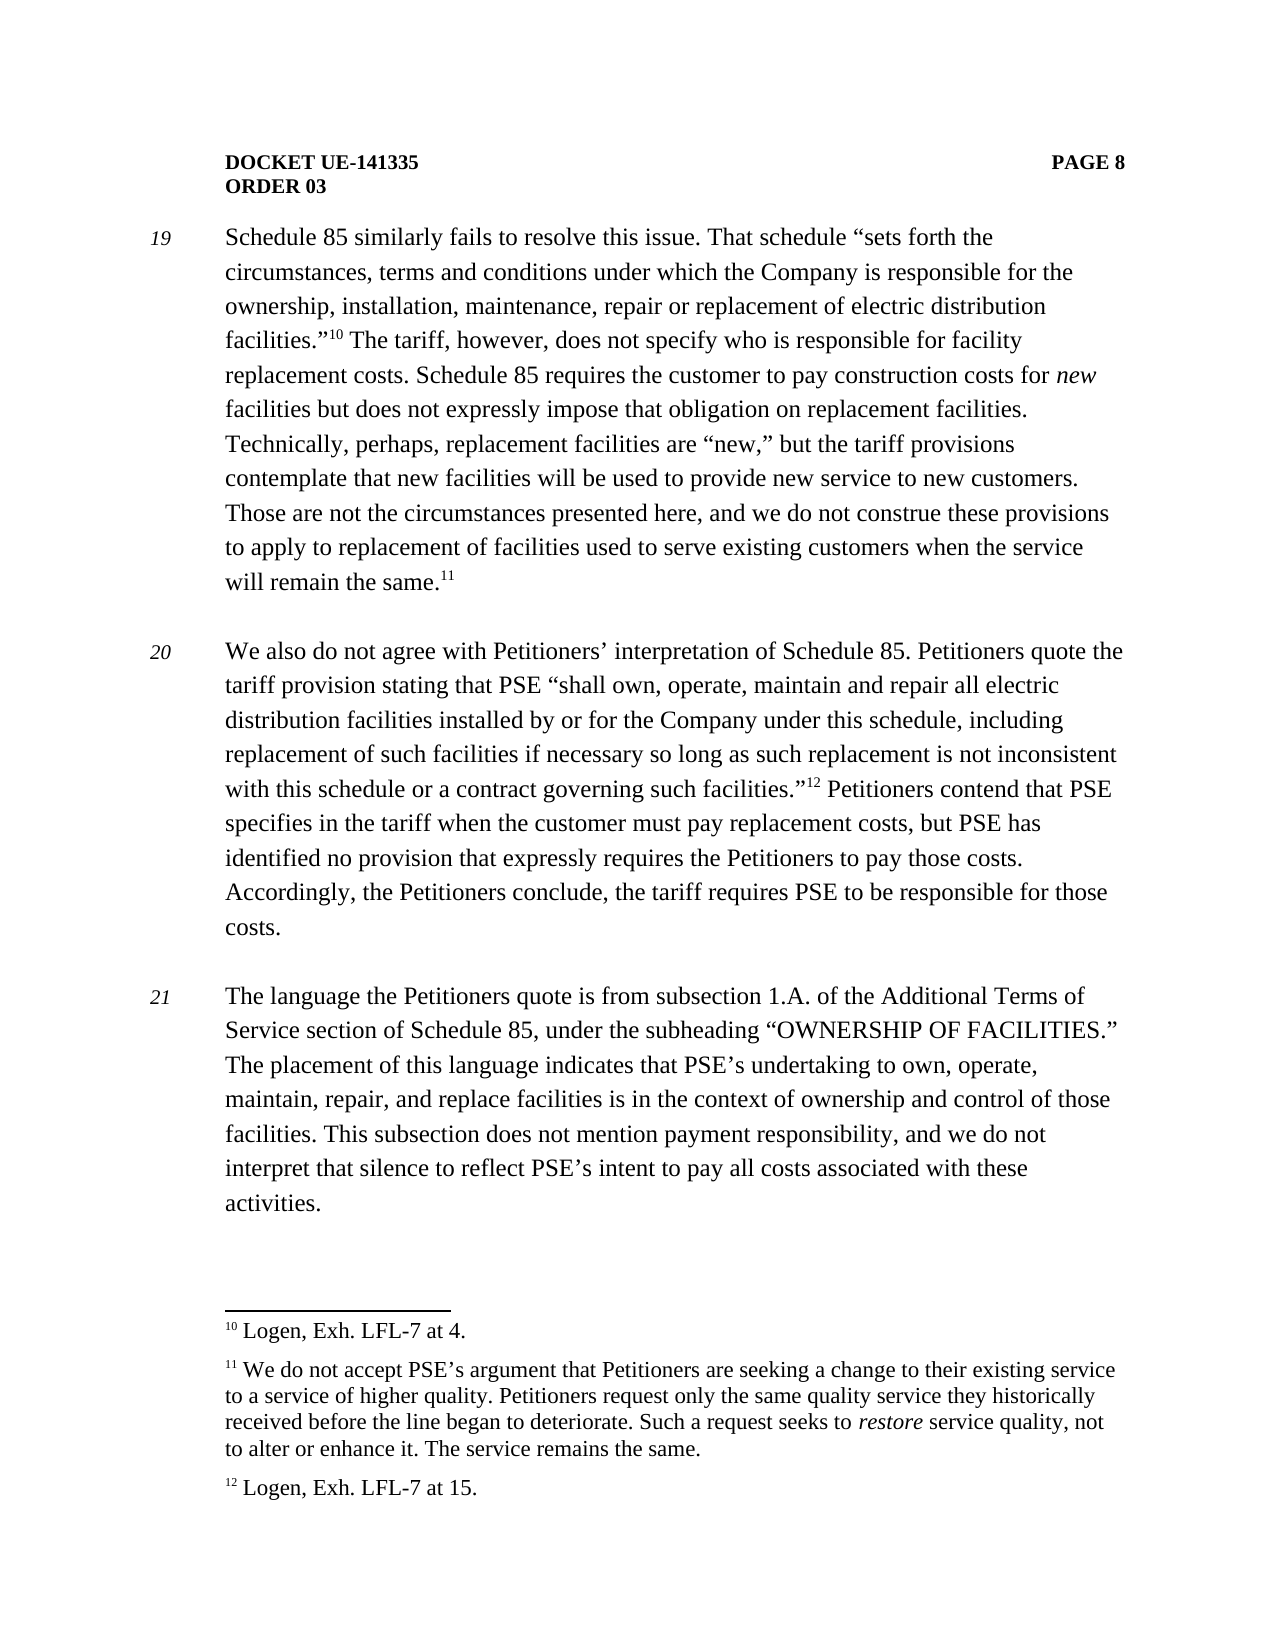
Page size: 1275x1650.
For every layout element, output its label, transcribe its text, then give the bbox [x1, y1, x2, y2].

list We also do not agree with Petitioners’ interpretation of Schedule 85. Petitioners quote the tariff provision stating that PSE “shall own, operate, maintain and repair all electric distribution facilities installed by or for the Company under this schedule, including replacement of such facilities if necessary so long as such replacement is not inconsistent with this schedule or a contract governing such facilities.” Petitioners contend that PSE specifies in the tariff when the customer must pay replacement costs, but PSE has identified no provision that expressly requires the Petitioners to pay those costs. Accordingly, the Petitioners conclude, the tariff requires PSE to be responsible for those costs. [150, 636, 1125, 941]
list The language the Petitioners quote is from subsection 1.A. of the Additional Terms of Service section of Schedule 85, under the subheading “OWNERSHIP OF FACILITIES.” The placement of this language indicates that PSE’s undertaking to own, operate, maintain, repair, and replace facilities is in the context of ownership and control of those facilities. This subsection does not mention payment responsibility, and we do not interpret that silence to reflect PSE’s intent to pay all costs associated with these activities. [150, 981, 1125, 1216]
list Schedule 85 similarly fails to resolve this issue. That schedule “sets forth the circumstances, terms and conditions under which the Company is responsible for the ownership, installation, maintenance, repair or replacement of electric distribution facilities.” The tariff, however, does not specify who is responsible for facility replacement costs. Schedule 85 requires the customer to pay construction costs for new facilities but does not expressly impose that obligation on replacement facilities. Technically, perhaps, replacement facilities are “new,” but the tariff provisions contemplate that new facilities will be used to provide new service to new customers. Those are not the circumstances presented here, and we do not construe these provisions to apply to replacement of facilities used to serve existing customers when the service will remain the same. [150, 222, 1125, 596]
